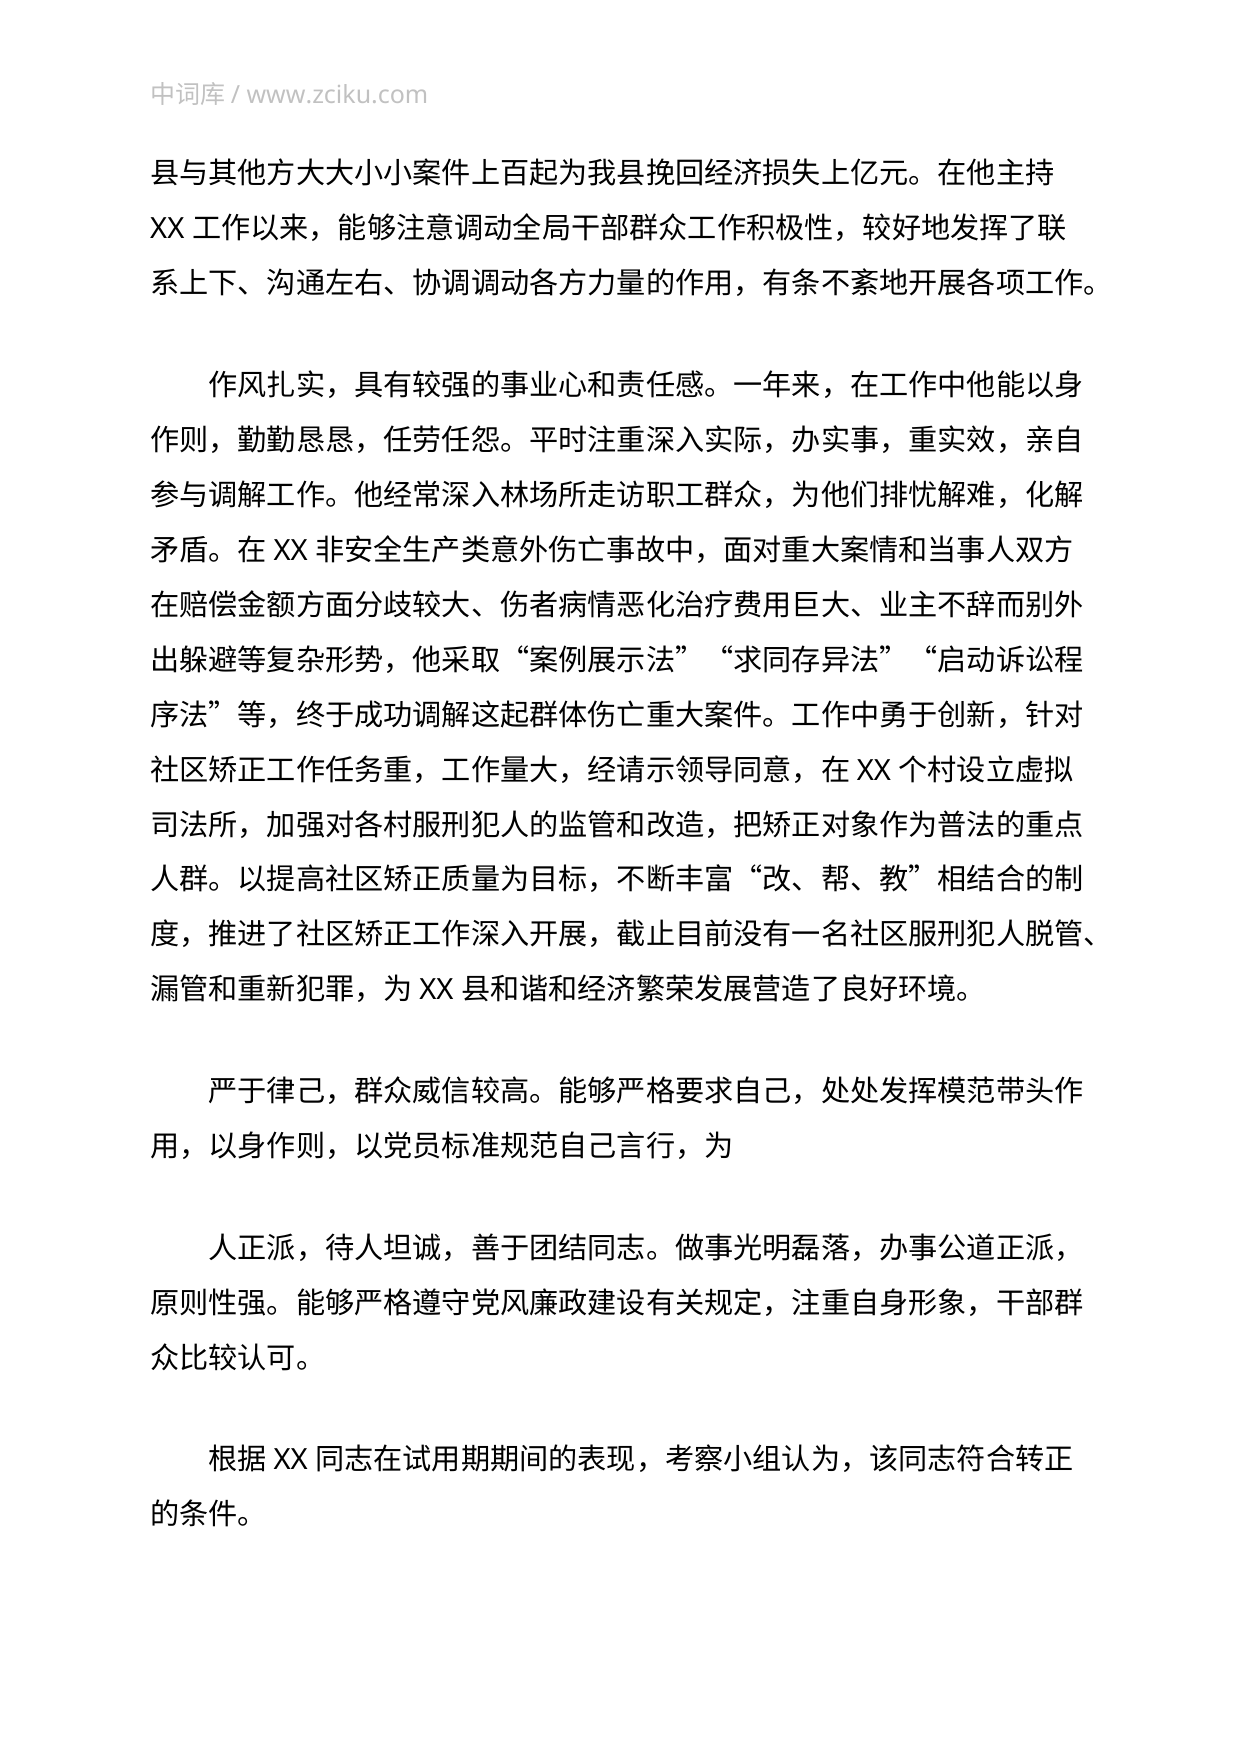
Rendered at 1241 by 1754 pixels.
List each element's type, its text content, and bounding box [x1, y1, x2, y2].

text 人正派，待人坦诚，善于团结同志。做事光明磊落，办事公道正派，原则性强。能够严格遵守党风廉政建设有关规定，注重自身形象，干部群众比较认可。 [150, 1224, 1090, 1376]
text 根据 XX 同志在试用期期间的表现，考察小组认为，该同志符合转正的条件。 [150, 1436, 1090, 1533]
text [150, 150, 1090, 302]
text 作风扎实，具有较强的事业心和责任感。一年来，在工作中他能以身作则，勤勤恳恳，任劳任怨。平时注重深入实际，办实事，重实效，亲自参与调解工作。他经常深入林场所走访职工群众，为他们排忧解难，化解矛盾。在 XX 非安全生产类意外伤亡事故中，面对重大案情和当事人双方在赔偿金额方面分歧较大、伤者病情恶化治疗费用巨大、业主不辞而别外出躲避等复杂形势，他采取“案例展示法”“求同存异法”“启动诉讼程序法”等，终于成功调解这起群体伤亡重大案件。工作中勇于创新，针对社区矫正工作任务重，工作量大，经请示领导同意，在 XX 个村设立虚拟司法所，加强对各村服刑犯人的监管和改造，把矫正对象作为普法的重点人群。以提高社区矫正质量为目标，不断丰富“改、帮、教”相结合的制度，推进了社区矫正工作深入开展，截止目前没有一名社区服刑犯人脱管、漏管和重新犯罪，为 XX 县和谐和经济繁荣发展营造了良好环境。 [150, 362, 1090, 1008]
text 严于律己，群众威信较高。能够严格要求自己，处处发挥模范带头作用，以身作则，以党员标准规范自己言行，为 [150, 1068, 1090, 1165]
